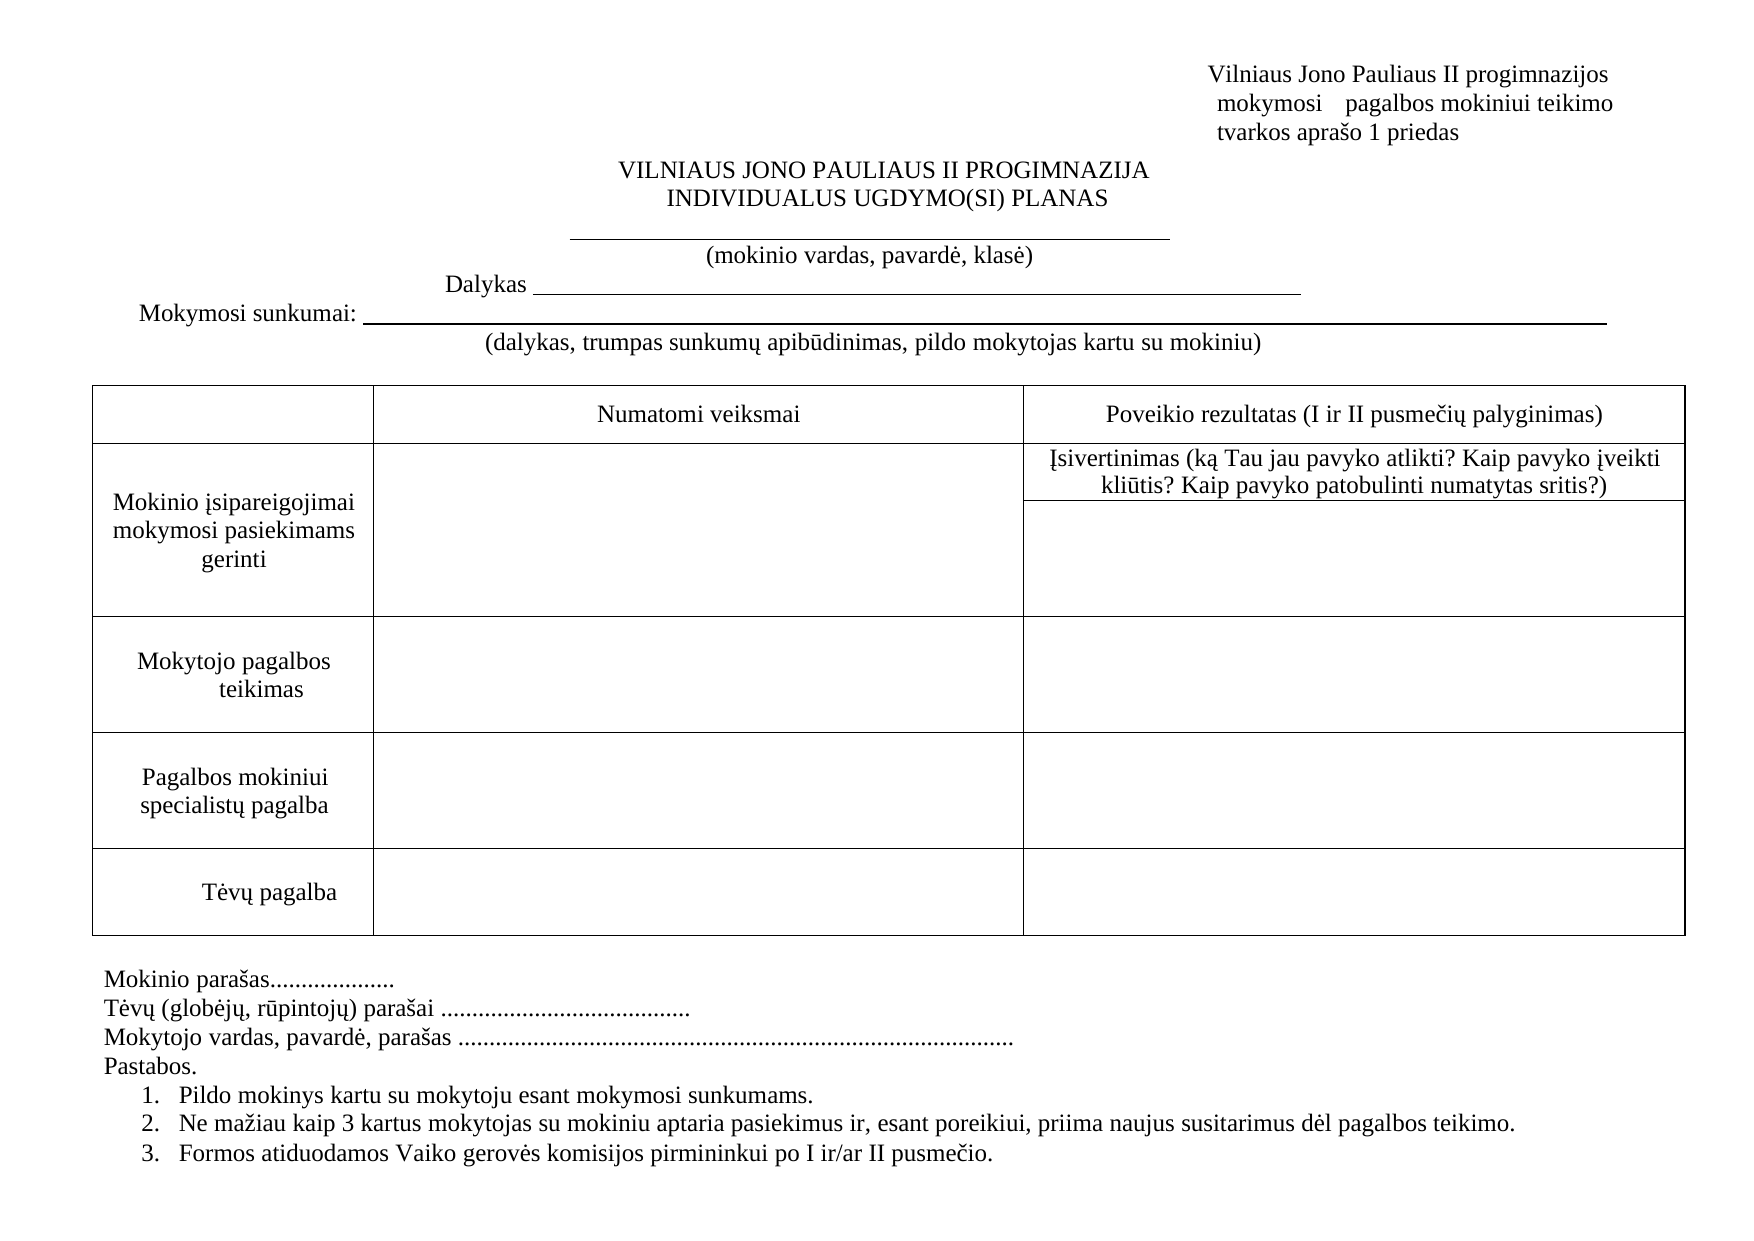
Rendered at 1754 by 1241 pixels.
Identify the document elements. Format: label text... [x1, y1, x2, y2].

text Dalykas [79, 269, 1666, 298]
table_cell [374, 849, 1023, 935]
table_cell [1024, 501, 1684, 616]
table_header Poveikio rezultatas (I ir II pusmečių palyginimas) [1024, 386, 1684, 443]
text Mokytojo vardas, pavardė, parašas ......................................................................................... [103, 1022, 1696, 1051]
text Tėvų (globėjų, rūpintojų) parašai ........................................ [103, 994, 1696, 1022]
table_cell [1024, 849, 1684, 935]
table_cell [374, 444, 1023, 616]
table_cell [374, 733, 1023, 848]
table_cell [374, 617, 1023, 732]
table_cell Mokytojo pagalbos teikimas [93, 617, 373, 732]
text INDIVIDUALUS UGDYMO(SI) PLANAS [79, 183, 1696, 212]
list Formos atiduodamos Vaiko gerovės komisijos pirmininkui po I ir/ar II pusmečio. [141, 1138, 1696, 1166]
text VILNIAUS JONO PAULIAUS II PROGIMNAZIJA [79, 155, 1688, 183]
table_header Numatomi veiksmai [374, 386, 1023, 443]
table_cell Mokinio įsipareigojimai mokymosi pasiekimams gerinti [93, 444, 373, 616]
table_cell [1024, 617, 1684, 732]
list Ne mažiau kaip 3 kartus mokytojas su mokiniu aptaria pasiekimus ir, esant poreikiui, priima naujus susitarimus dėl pagalbos teikimo. [141, 1109, 1696, 1137]
text Mokinio parašas.................... [103, 965, 1696, 994]
text Pastabos. [103, 1051, 1696, 1080]
text (mokinio vardas, pavardė, klasė) [648, 240, 1090, 269]
list Pildo mokinys kartu su mokytoju esant mokymosi sunkumams. [141, 1080, 1696, 1109]
table_cell Įsivertinimas (ką Tau jau pavyko atlikti? Kaip pavyko įveikti kliūtis? Kaip pavyko patobulinti numatytas sritis?) [1024, 444, 1684, 500]
text Mokymosi sunkumai: (dalykas, trumpas sunkumų apibūdinimas, pildo mokytojas kartu su mokiniu) [138, 298, 1607, 356]
table_cell Pagalbos mokiniui specialistų pagalba [93, 733, 373, 848]
table_cell Tėvų pagalba [93, 849, 373, 935]
table_header [93, 386, 373, 443]
text Vilniaus Jono Pauliaus II progimnazijos mokymosi pagalbos mokiniui teikimo tvarkos aprašo 1 priedas [1207, 59, 1637, 145]
table_cell [1024, 733, 1684, 848]
